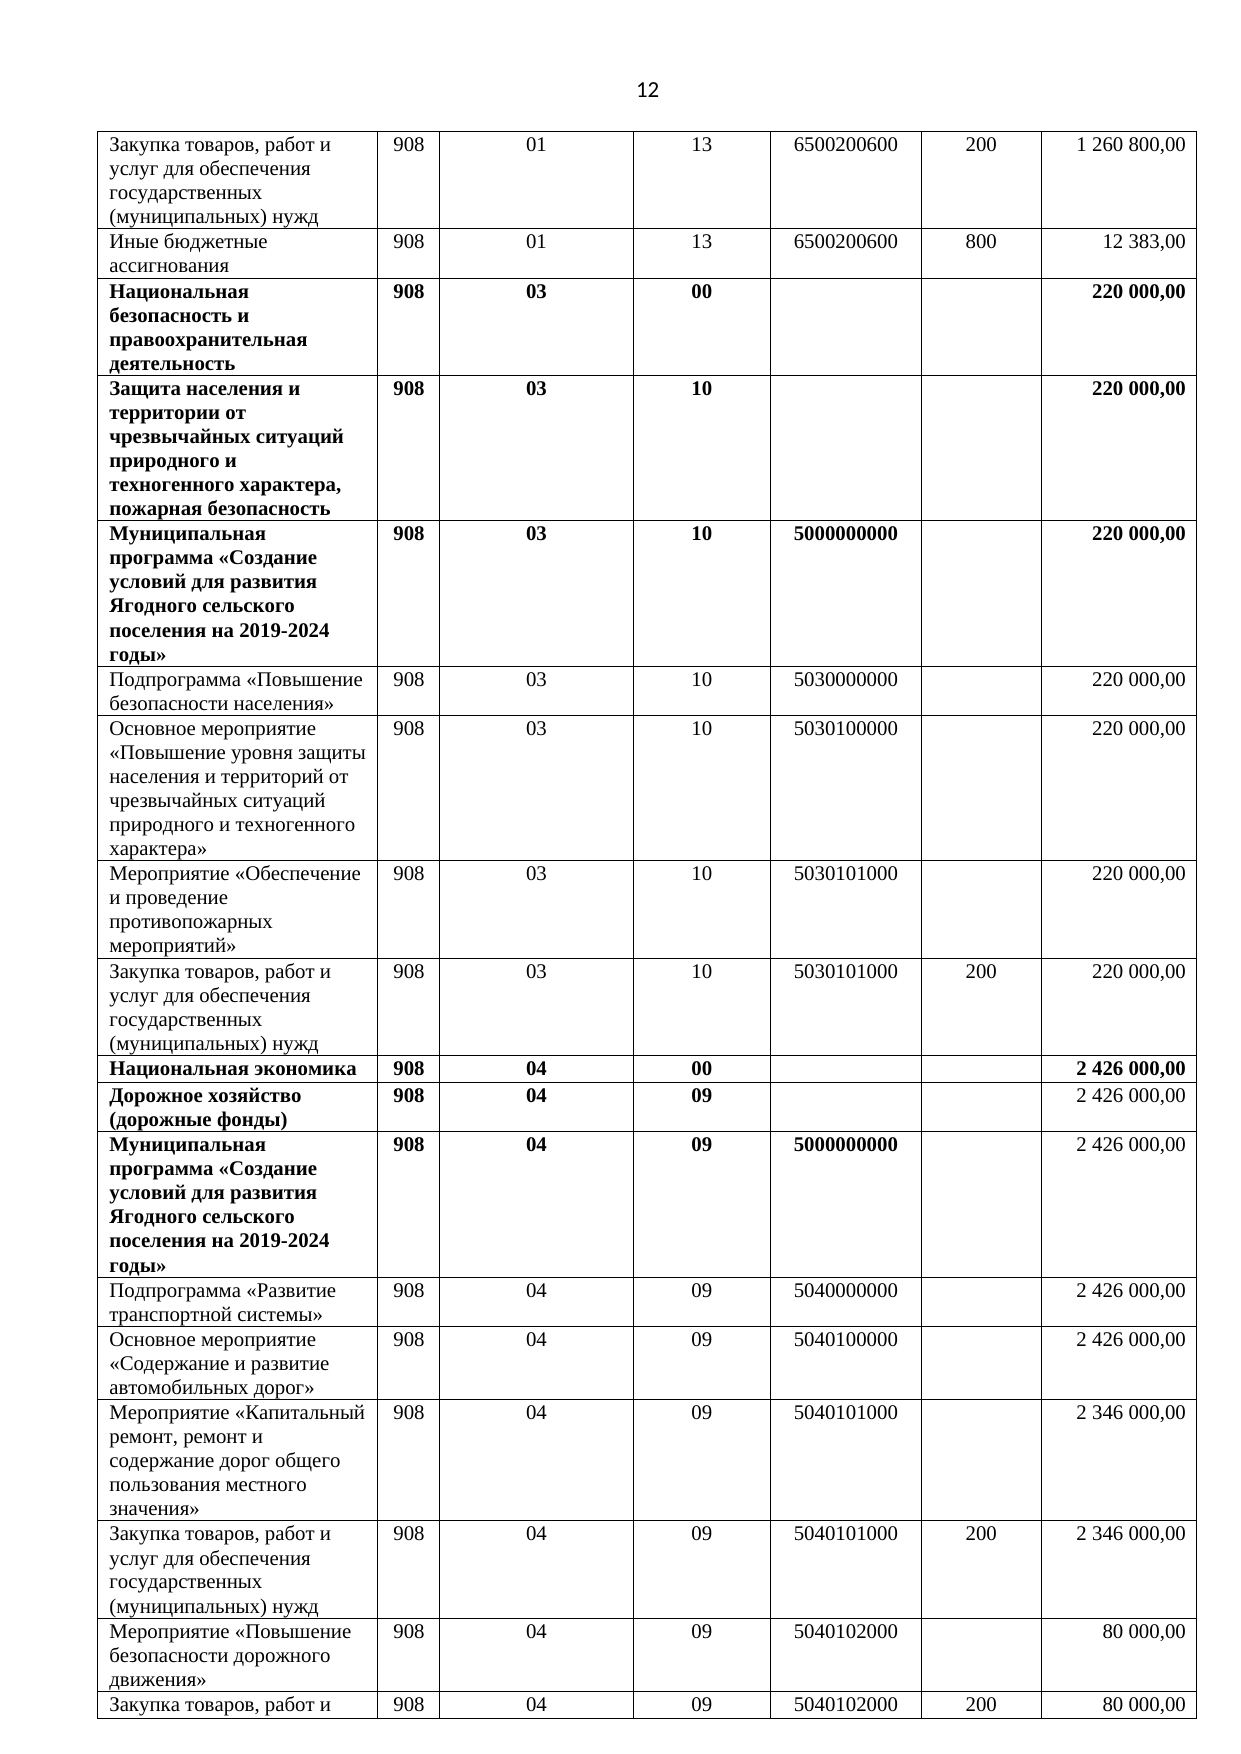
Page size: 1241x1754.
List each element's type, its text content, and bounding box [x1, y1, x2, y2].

table_cell 2 426 000,00 [1042, 1278, 1196, 1326]
table_cell Закупка товаров, работ и услуг для обеспечения государственных (муниципальных) нужд [98, 959, 377, 1055]
table_cell [922, 1278, 1041, 1326]
table_cell Муниципальная программа «Создание условий для развития Ягодного сельского поселения на 2019-2024 годы» [98, 521, 377, 666]
table_cell [771, 1056, 921, 1082]
table_cell 10 [634, 376, 770, 520]
table_cell 220 000,00 [1042, 667, 1196, 715]
table_cell Подпрограмма «Повышение безопасности населения» [98, 667, 377, 715]
table_cell 2 346 000,00 [1042, 1400, 1196, 1520]
table_cell [771, 279, 921, 375]
table_cell 908 [378, 1400, 439, 1520]
table_cell 2 426 000,00 [1042, 1132, 1196, 1277]
table_cell 10 [634, 959, 770, 1055]
table_cell Защита населения и территории от чрезвычайных ситуаций природного и техногенного характера, пожарная безопасность [98, 376, 377, 520]
table_cell 04 [440, 1056, 633, 1082]
table_cell 908 [378, 716, 439, 860]
table_cell 908 [378, 1521, 439, 1618]
table_cell 80 000,00 [1042, 1619, 1196, 1691]
table_cell 03 [440, 279, 633, 375]
table_cell 908 [378, 959, 439, 1055]
table_cell 220 000,00 [1042, 861, 1196, 957]
table_cell 03 [440, 667, 633, 715]
table_cell 03 [440, 959, 633, 1055]
table_cell 5040100000 [771, 1327, 921, 1399]
table_cell 220 000,00 [1042, 376, 1196, 520]
table_cell Национальная экономика [98, 1056, 377, 1082]
table_cell 908 [378, 667, 439, 715]
table_cell 908 [378, 521, 439, 666]
table_cell 04 [440, 1400, 633, 1520]
table_cell 220 000,00 [1042, 716, 1196, 860]
table_cell 09 [634, 1619, 770, 1691]
table_cell 13 [634, 132, 770, 228]
table_cell [922, 1083, 1041, 1131]
table_cell 200 [922, 132, 1041, 228]
table_cell [771, 1083, 921, 1131]
table_cell 09 [634, 1083, 770, 1131]
table_cell 5000000000 [771, 1132, 921, 1277]
table_cell 908 [378, 376, 439, 520]
table_cell 09 [634, 1521, 770, 1618]
table_cell [922, 521, 1041, 666]
table_cell 04 [440, 1083, 633, 1131]
table_cell 09 [634, 1327, 770, 1399]
table_cell 09 [634, 1692, 770, 1718]
table_cell Мероприятие «Повышение безопасности дорожного движения» [98, 1619, 377, 1691]
table_cell 03 [440, 861, 633, 957]
table_cell [922, 1056, 1041, 1082]
table_cell Основное мероприятие «Повышение уровня защиты населения и территорий от чрезвычайных ситуаций природного и техногенного характера» [98, 716, 377, 860]
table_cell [98, 132, 377, 228]
table_cell 6500200600 [771, 229, 921, 277]
table_cell 908 [378, 1056, 439, 1082]
table_cell 220 000,00 [1042, 959, 1196, 1055]
table_cell 200 [922, 1521, 1041, 1618]
table_cell 5040102000 [771, 1619, 921, 1691]
table_cell 6500200600 [771, 132, 921, 228]
table_cell 908 [378, 1619, 439, 1691]
table_cell 5040102000 [771, 1692, 921, 1718]
table_cell Подпрограмма «Развитие транспортной системы» [98, 1278, 377, 1326]
table_cell [922, 279, 1041, 375]
table_cell 908 [378, 1278, 439, 1326]
table_cell 908 [378, 279, 439, 375]
table_cell Национальная безопасность и правоохранительная деятельность [98, 279, 377, 375]
table_cell [922, 716, 1041, 860]
table_cell 00 [634, 1056, 770, 1082]
table_cell 03 [440, 376, 633, 520]
table_cell 5000000000 [771, 521, 921, 666]
table_cell [922, 667, 1041, 715]
table_cell 5030101000 [771, 959, 921, 1055]
table_cell 2 346 000,00 [1042, 1521, 1196, 1618]
table_cell Основное мероприятие «Содержание и развитие автомобильных дорог» [98, 1327, 377, 1399]
table_cell 908 [378, 1132, 439, 1277]
table_cell Иные бюджетные ассигнования [98, 229, 377, 277]
table_cell 908 [378, 132, 439, 228]
table_cell 220 000,00 [1042, 279, 1196, 375]
table_cell 908 [378, 1692, 439, 1718]
table_cell 10 [634, 716, 770, 860]
table_cell 09 [634, 1132, 770, 1277]
table_cell Муниципальная программа «Создание условий для развития Ягодного сельского поселения на 2019-2024 годы» [98, 1132, 377, 1277]
table_cell 5040000000 [771, 1278, 921, 1326]
table_cell 908 [378, 229, 439, 277]
table_cell 04 [440, 1692, 633, 1718]
table_cell 200 [922, 959, 1041, 1055]
table_cell 12 383,00 [1042, 229, 1196, 277]
table_cell 10 [634, 521, 770, 666]
table_cell [922, 1327, 1041, 1399]
table_cell 00 [634, 279, 770, 375]
table_cell 5040101000 [771, 1400, 921, 1520]
table_cell 5030000000 [771, 667, 921, 715]
table_cell 908 [378, 1083, 439, 1131]
table_cell 03 [440, 521, 633, 666]
table_cell 10 [634, 667, 770, 715]
table_cell 5030101000 [771, 861, 921, 957]
table_cell [771, 376, 921, 520]
table_cell 2 426 000,00 [1042, 1056, 1196, 1082]
table_cell 03 [440, 716, 633, 860]
table_cell 800 [922, 229, 1041, 277]
table_cell 09 [634, 1278, 770, 1326]
table_cell 04 [440, 1521, 633, 1618]
table_cell [922, 1619, 1041, 1691]
table_cell Мероприятие «Капитальный ремонт, ремонт и содержание дорог общего пользования местного значения» [98, 1400, 377, 1520]
table_cell 908 [378, 1327, 439, 1399]
table_cell 1 260 800,00 [1042, 132, 1196, 228]
table_cell 09 [634, 1400, 770, 1520]
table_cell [98, 1521, 377, 1618]
table_cell 10 [634, 861, 770, 957]
table_cell [922, 861, 1041, 957]
table_cell 5030100000 [771, 716, 921, 860]
table_cell 01 [440, 132, 633, 228]
table_cell 04 [440, 1132, 633, 1277]
table_cell 04 [440, 1327, 633, 1399]
table_cell Дорожное хозяйство (дорожные фонды) [98, 1083, 377, 1131]
table_cell 2 426 000,00 [1042, 1327, 1196, 1399]
table_cell [922, 1132, 1041, 1277]
table_cell 200 [922, 1692, 1041, 1718]
table_cell 04 [440, 1278, 633, 1326]
table_cell 13 [634, 229, 770, 277]
table_cell 04 [440, 1619, 633, 1691]
table_cell [922, 1400, 1041, 1520]
table_cell [922, 376, 1041, 520]
table_cell 2 426 000,00 [1042, 1083, 1196, 1131]
table_cell 5040101000 [771, 1521, 921, 1618]
table_cell 220 000,00 [1042, 521, 1196, 666]
table_cell 908 [378, 861, 439, 957]
table_cell 80 000,00 [1042, 1692, 1196, 1718]
table_cell Мероприятие «Обеспечение и проведение противопожарных мероприятий» [98, 861, 377, 957]
table_cell 01 [440, 229, 633, 277]
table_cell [98, 1692, 377, 1718]
